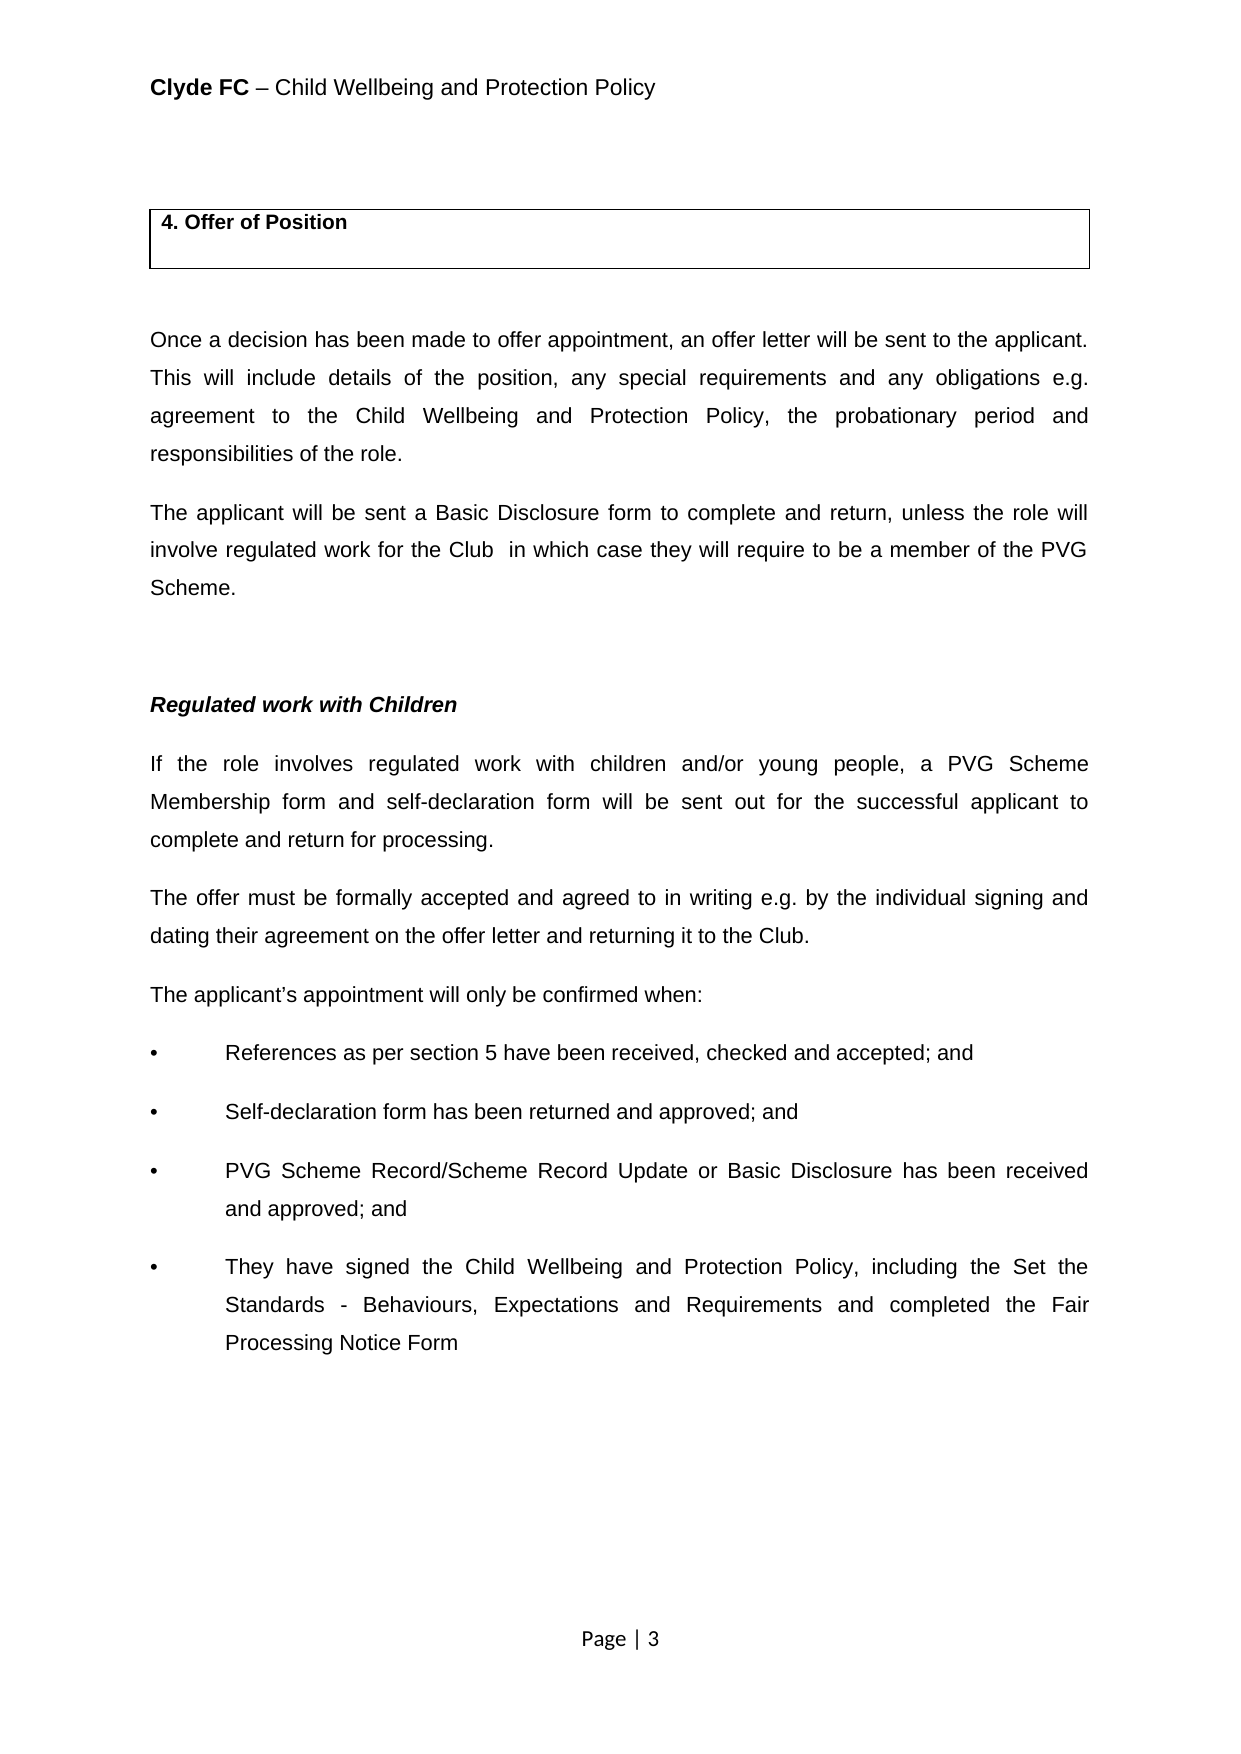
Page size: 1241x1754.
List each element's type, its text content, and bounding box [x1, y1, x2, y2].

text • They have signed the Child Wellbeing and Protection Policy, including the Set the Standards - Behaviours, Expectations and Requirements and completed the Fair Processing Notice Form [150, 1254, 1090, 1355]
text The applicant will be sent a Basic Disclosure form to complete and return, unless the role will involve regulated work for the Club in which case they will require to be a member of the PVG Scheme. [150, 499, 1090, 600]
text Once a decision has been made to offer appointment, an offer letter will be sent to the applicant. This will include details of the position, any special requirements and any obligations e.g. agreement to the Child Wellbeing and Protection Policy, the probationary period and responsibilities of the role. [150, 327, 1090, 466]
text The applicant’s appointment will only be confirmed when: [150, 982, 1090, 1007]
text • Self-declaration form has been returned and approved; and [150, 1099, 1090, 1124]
text • PVG Scheme Record/Scheme Record Update or Basic Disclosure has been received and approved; and [150, 1158, 1090, 1221]
text Regulated work with Children [150, 692, 1090, 717]
text If the role involves regulated work with children and/or young people, a PVG Scheme Membership form and self-declaration form will be sent out for the successful applicant to complete and return for processing. [150, 751, 1090, 852]
text • References as per section 5 have been received, checked and accepted; and [150, 1040, 1090, 1066]
text The offer must be formally accepted and agreed to in writing e.g. by the individual signing and dating their agreement on the offer letter and returning it to the Club. [150, 885, 1090, 948]
table_header 4. Offer of Position [151, 210, 1089, 268]
